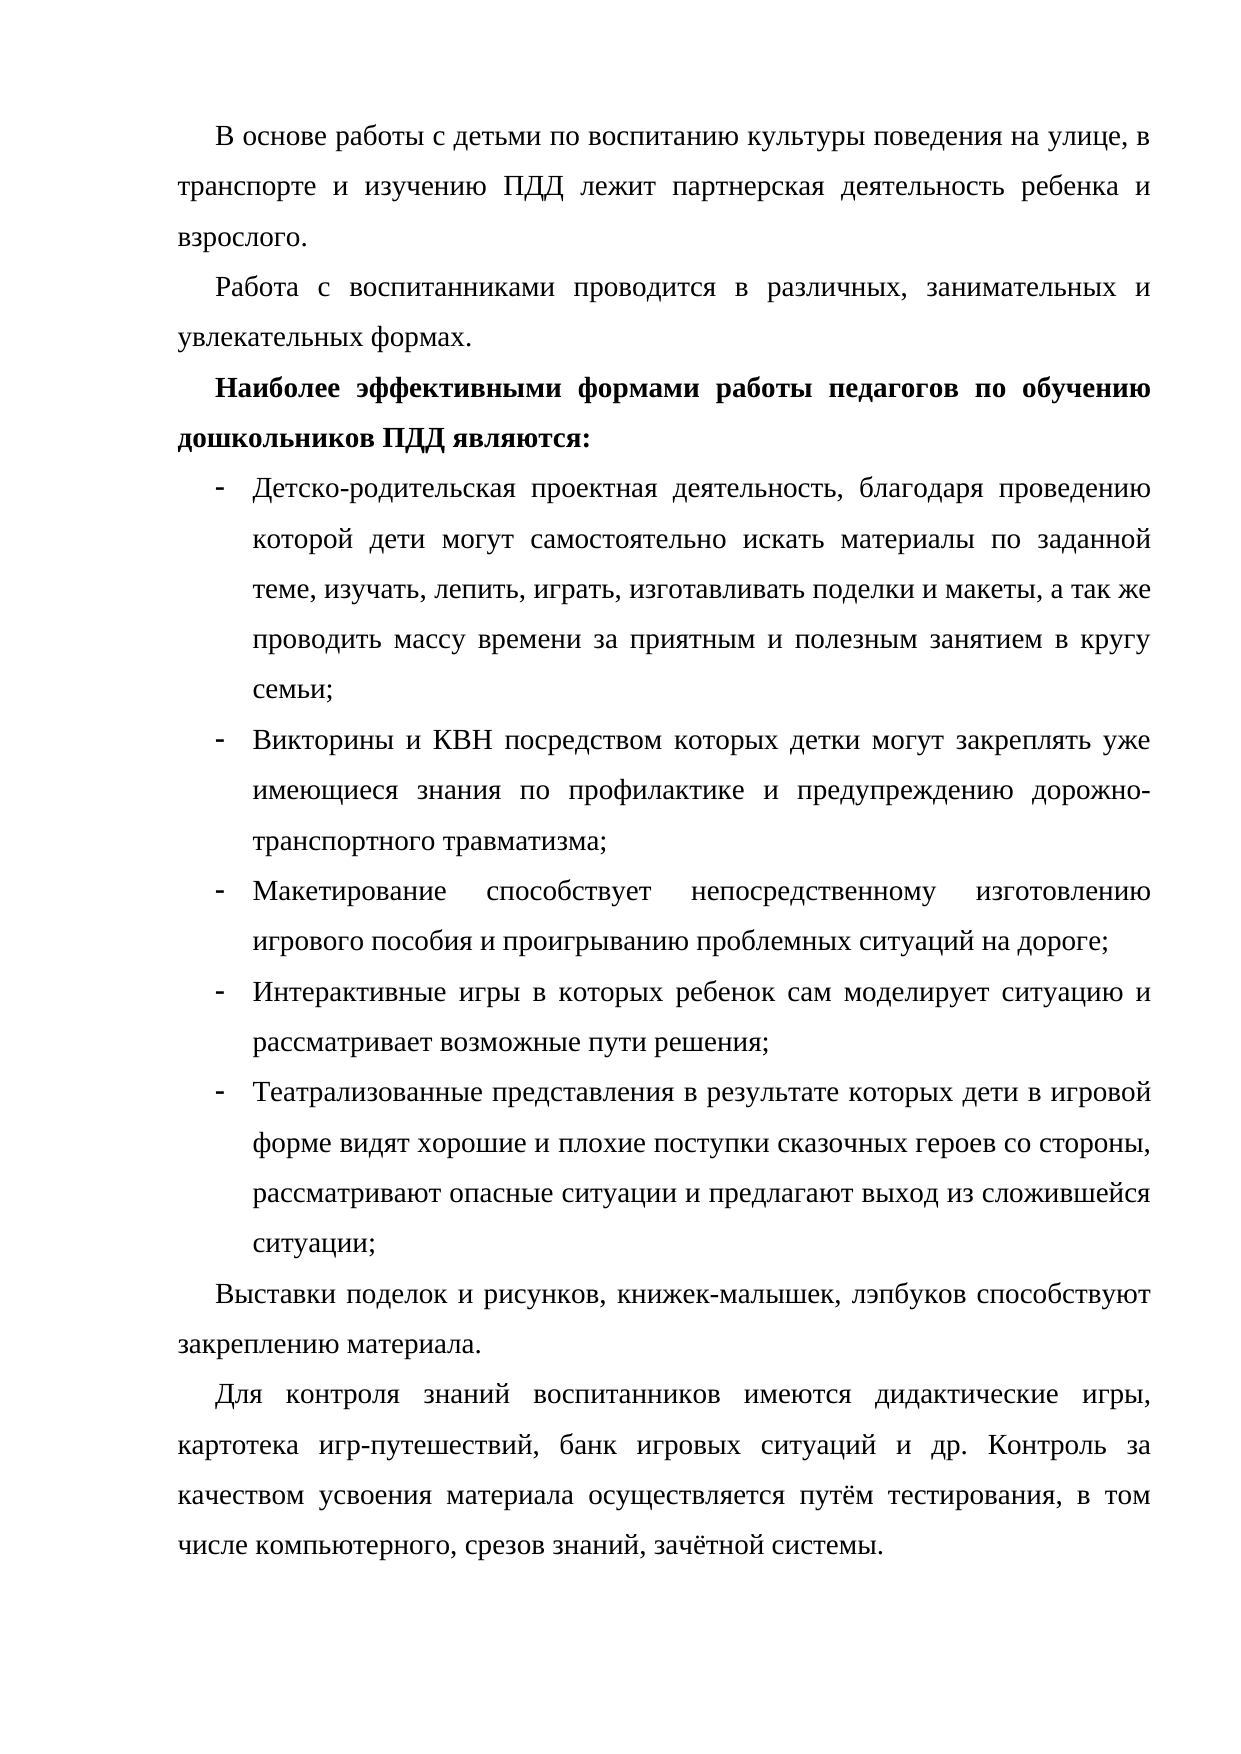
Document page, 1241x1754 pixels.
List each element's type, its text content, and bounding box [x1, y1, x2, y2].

text Наиболее эффективными формами работы педагогов по обучению дошкольников ПДД являются: [177, 370, 1152, 453]
text Работа с воспитанниками проводится в различных, занимательных и увлекательных формах. [177, 269, 1152, 353]
list Викторины и КВН посредством которых детки могут закреплять уже имеющиеся знания по профилактике и предупреждению дорожно-транспортного травматизма; [215, 722, 1152, 856]
text В основе работы с детьми по воспитанию культуры поведения на улице, в транспорте и изучению ПДД лежит партнерская деятельность ребенка и взрослого. [177, 118, 1152, 252]
list Театрализованные представления в результате которых дети в игровой форме видят хорошие и плохие поступки сказочных героев со стороны, рассматривают опасные ситуации и предлагают выход из сложившейся ситуации; [215, 1074, 1152, 1259]
text Выставки поделок и рисунков, книжек-малышек, лэпбуков способствуют закреплению материала. [177, 1276, 1152, 1360]
list Интерактивные игры в которых ребенок сам моделирует ситуацию и рассматривает возможные пути решения; [215, 974, 1152, 1058]
list Детско-родительская проектная деятельность, благодаря проведению которой дети могут самостоятельно искать материалы по заданной теме, изучать, лепить, играть, изготавливать поделки и макеты, а так же проводить массу времени за приятным и полезным занятием в кругу семьи; [215, 470, 1152, 705]
text Для контроля знаний воспитанников имеются дидактические игры, картотека игр-путешествий, банк игровых ситуаций и др. Контроль за качеством усвоения материала осуществляется путём тестирования, в том числе компьютерного, срезов знаний, зачётной системы. [177, 1376, 1152, 1561]
list Макетирование способствует непосредственному изготовлению игрового пособия и проигрыванию проблемных ситуаций на дороге; [215, 873, 1152, 957]
